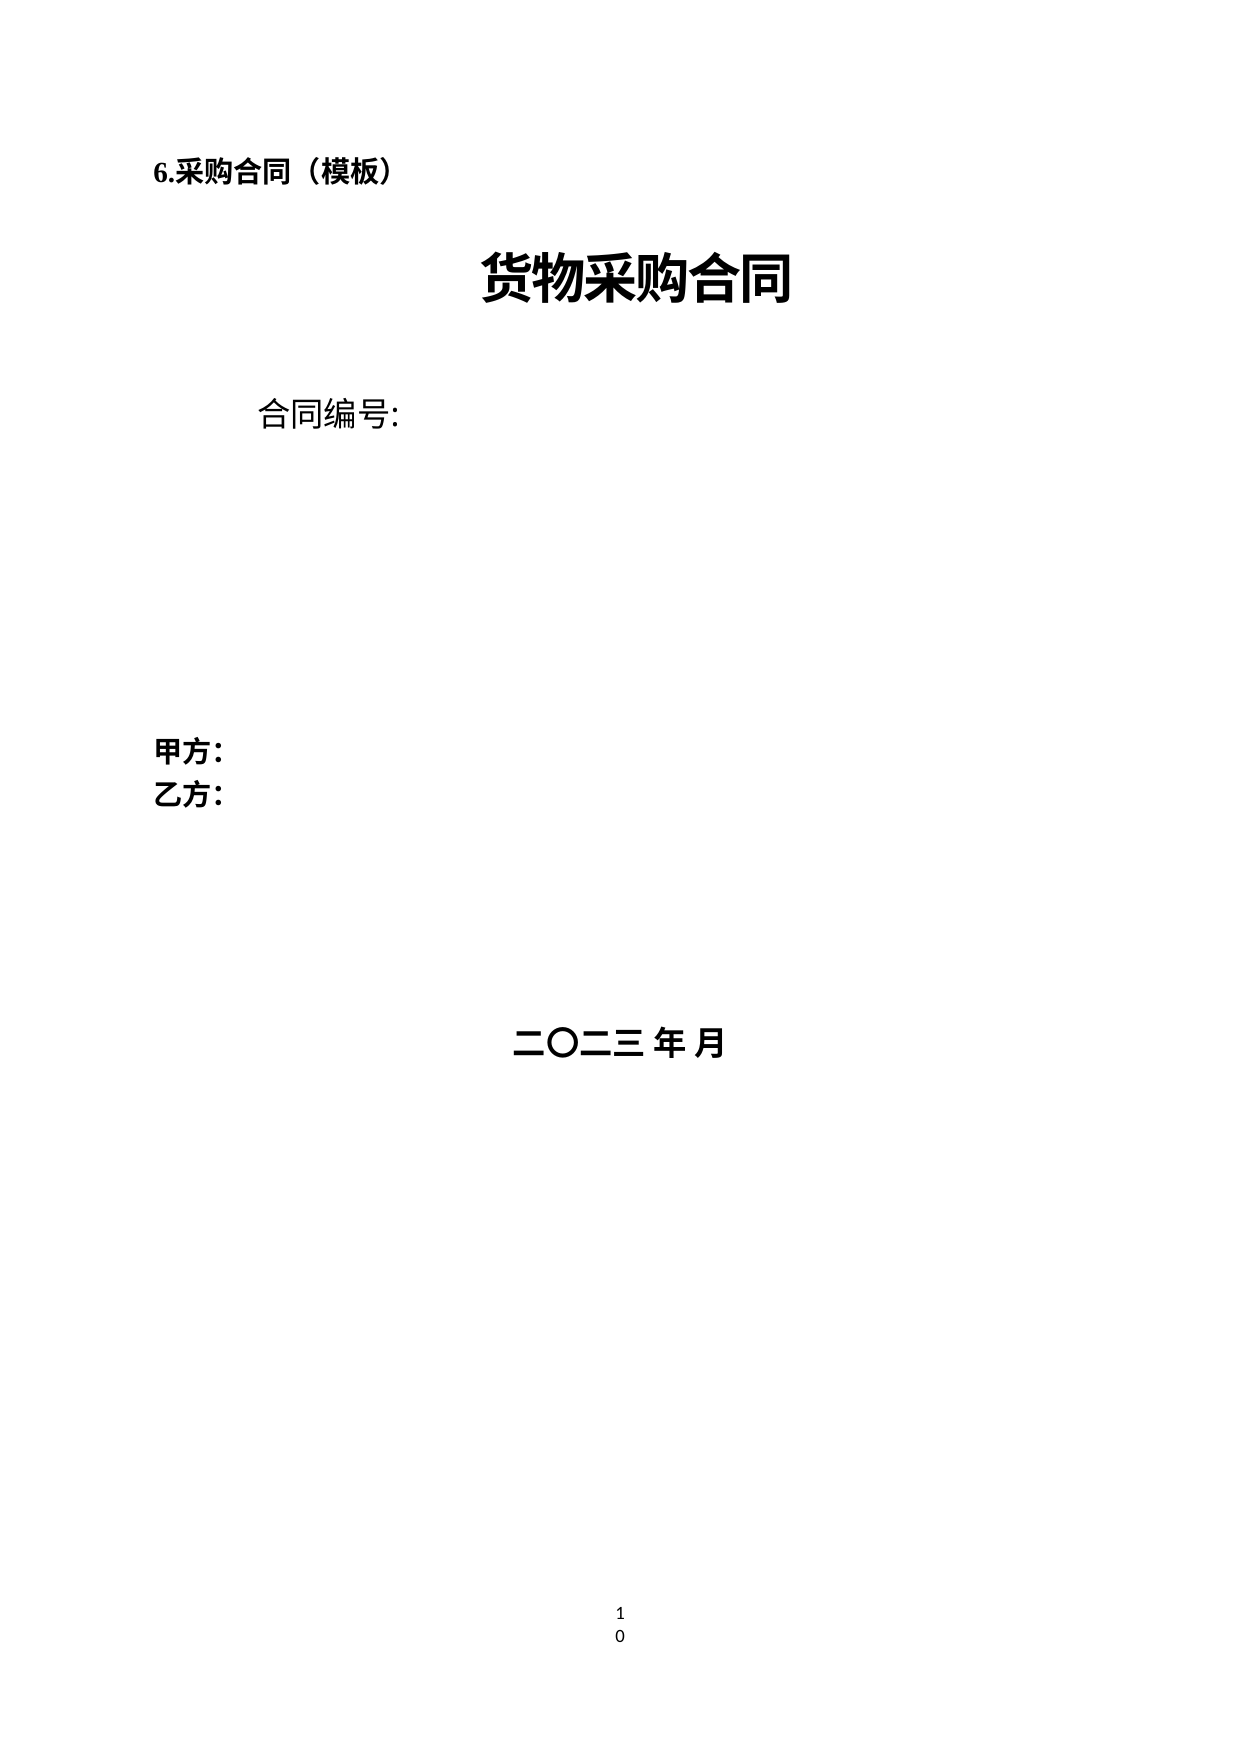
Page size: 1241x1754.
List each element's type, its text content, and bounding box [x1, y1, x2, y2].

text 甲方： [153, 729, 1087, 771]
text 乙方： [153, 771, 1087, 813]
text 货物采购合同 [153, 236, 1122, 314]
text 6.采购合同（模板） [153, 137, 1087, 202]
text 二〇二三 年 月 [153, 1008, 1087, 1073]
text 合同编号: [153, 388, 1087, 436]
